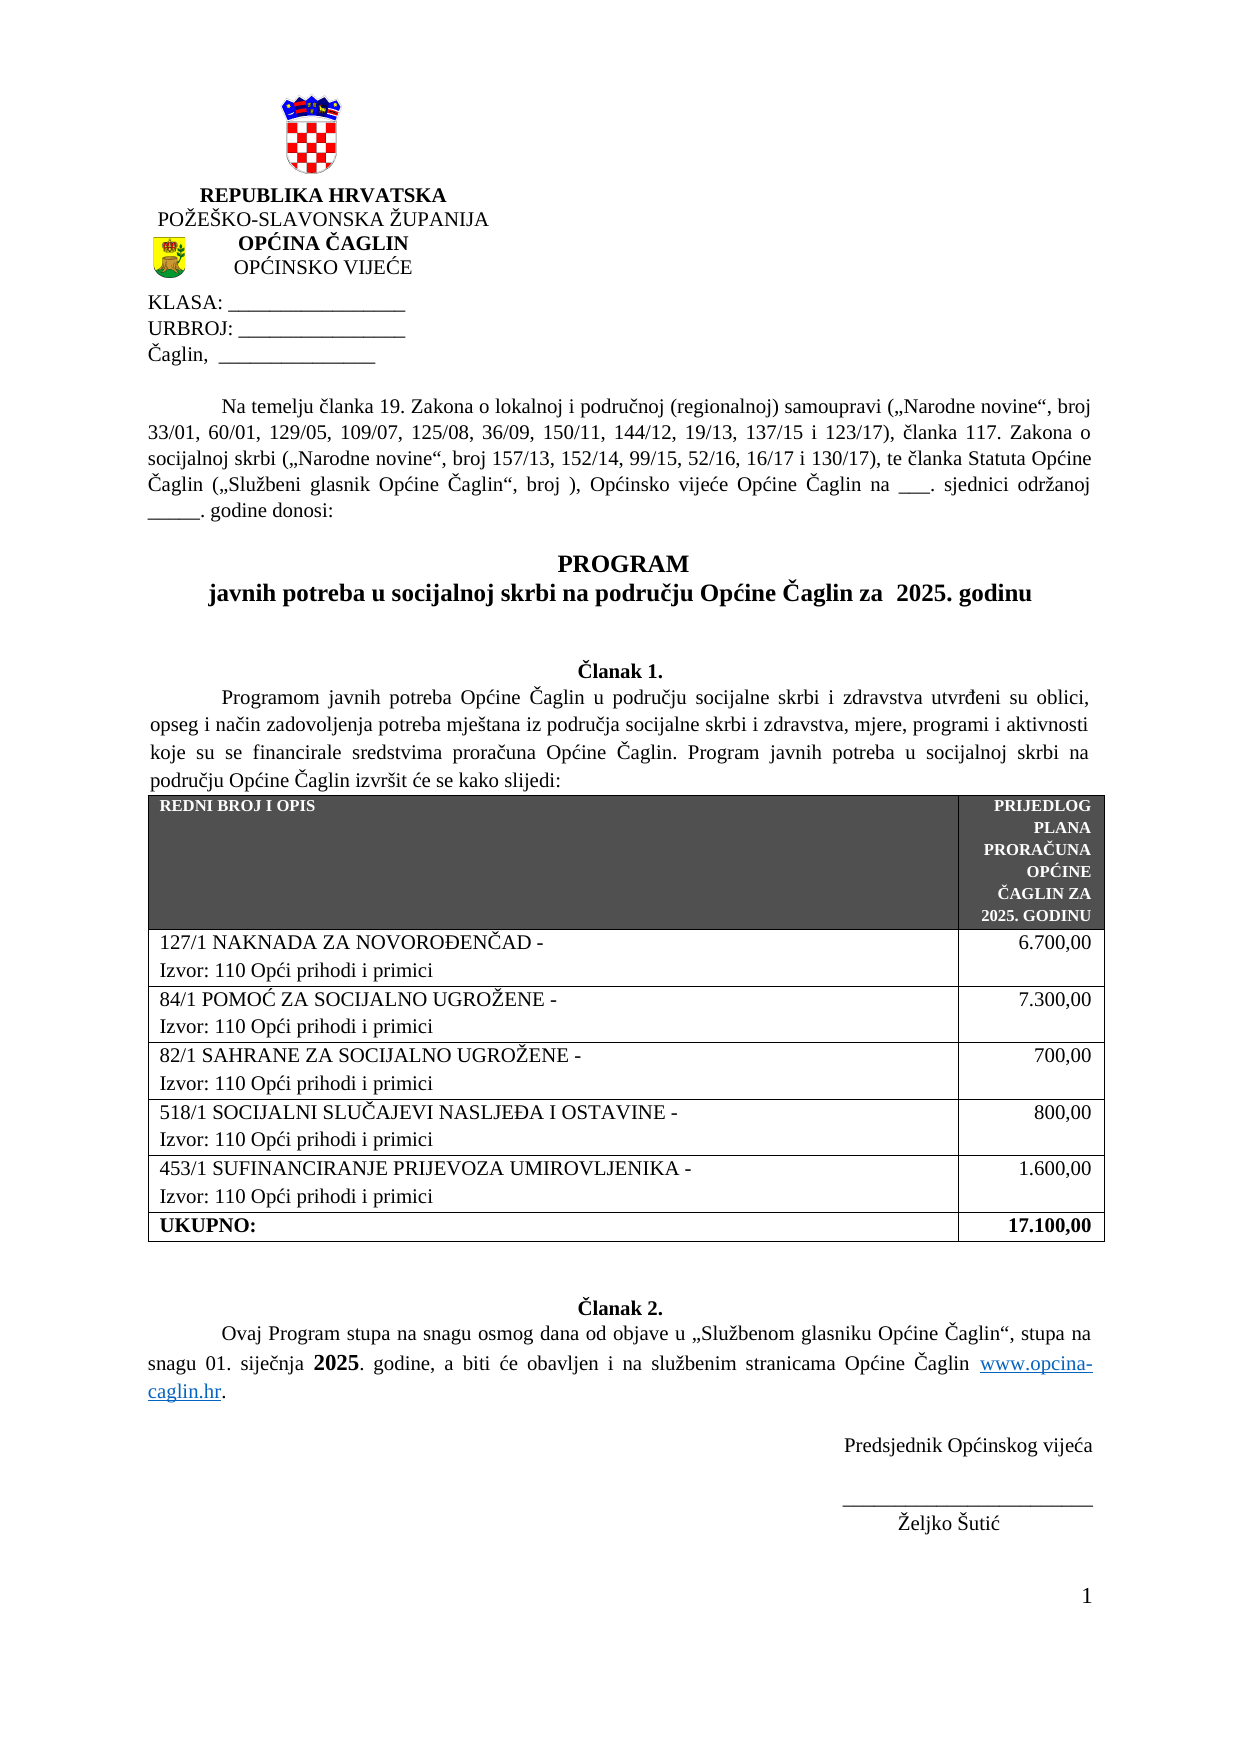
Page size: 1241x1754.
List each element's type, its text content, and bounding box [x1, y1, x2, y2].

table_header REDNI BROJ I OPIS [149, 796, 958, 929]
text URBROJ: ________________ [148, 316, 1093, 340]
table_cell 453/1 SUFINANCIRANJE PRIJEVOZA UMIROVLJENIKA - Izvor: 110 Opći prihodi i primici [149, 1156, 958, 1212]
text Ovaj Program stupa na snagu osmog dana od objave u „Službenom glasniku Općine Čaglin“, stupa na snagu 01. siječnja 2025. godine, a biti će obavljen i na službenim stranicama Općine Čaglin www.opcina-caglin.hr. [148, 1321, 1093, 1403]
table_cell 127/1 NAKNADA ZA NOVOROĐENČAD - Izvor: 110 Opći prihodi i primici [149, 930, 958, 986]
text Članak 1. [148, 659, 1093, 683]
table_cell 82/1 SAHRANE ZA SOCIJALNO UGROŽENE - Izvor: 110 Opći prihodi i primici [149, 1043, 958, 1099]
table_cell 1.600,00 [959, 1156, 1104, 1212]
text Članak 2. [148, 1295, 1093, 1319]
table_cell 800,00 [959, 1100, 1104, 1155]
text Željko Šutić [148, 1511, 1093, 1534]
table_cell 7.300,00 [959, 987, 1104, 1042]
table_cell 518/1 SOCIJALNI SLUČAJEVI NASLJEĐA I OSTAVINE - Izvor: 110 Opći prihodi i primici [149, 1100, 958, 1155]
table_header PRIJEDLOG PLANA PRORAČUNA OPĆINE ČAGLIN ZA 2025. GODINU [959, 796, 1104, 929]
text Na temelju članka 19. Zakona o lokalnoj i područnoj (regionalnoj) samoupravi („Narodne novine“, broj 33/01, 60/01, 129/05, 109/07, 125/08, 36/09, 150/11, 144/12, 19/13, 137/15 i 123/17), članka 117. Zakona o socijalnoj skrbi („Narodne novine“, broj 157/13, 152/14, 99/15, 52/16, 16/17 i 130/17), te članka Statuta Općine Čaglin („Službeni glasnik Općine Čaglin“, broj ), Općinsko vijeće Općine Čaglin na ___. sjednici održanoj _____. godine donosi: [148, 394, 1093, 522]
table_cell 84/1 POMOĆ ZA SOCIJALNO UGROŽENE - Izvor: 110 Opći prihodi i primici [149, 987, 958, 1042]
text ________________________ [148, 1484, 1093, 1509]
subtitle PROGRAM javnih potreba u socijalnoj skrbi na području Općine Čaglin za 2025. godinu [148, 549, 1093, 607]
table_cell 700,00 [959, 1043, 1104, 1099]
picture [280, 92, 343, 174]
table_cell 17.100,00 [959, 1213, 1104, 1241]
text KLASA: _________________ [148, 85, 1093, 314]
text Čaglin, _______________ [148, 342, 1093, 366]
table_cell 6.700,00 [959, 930, 1104, 986]
table_cell UKUPNO: [149, 1213, 958, 1241]
picture [153, 237, 185, 278]
text Predsjednik Općinskog vijeća [148, 1433, 1093, 1457]
text Programom javnih potreba Općine Čaglin u području socijalne skrbi i zdravstva utvrđeni su oblici, opseg i način zadovoljenja potreba mještana iz područja socijalne skrbi i zdravstva, mjere, programi i aktivnosti koje su se financirale sredstvima proračuna Općine Čaglin. Program javnih potreba u socijalnoj skrbi na području Općine Čaglin izvršit će se kako slijedi: [150, 685, 1091, 792]
